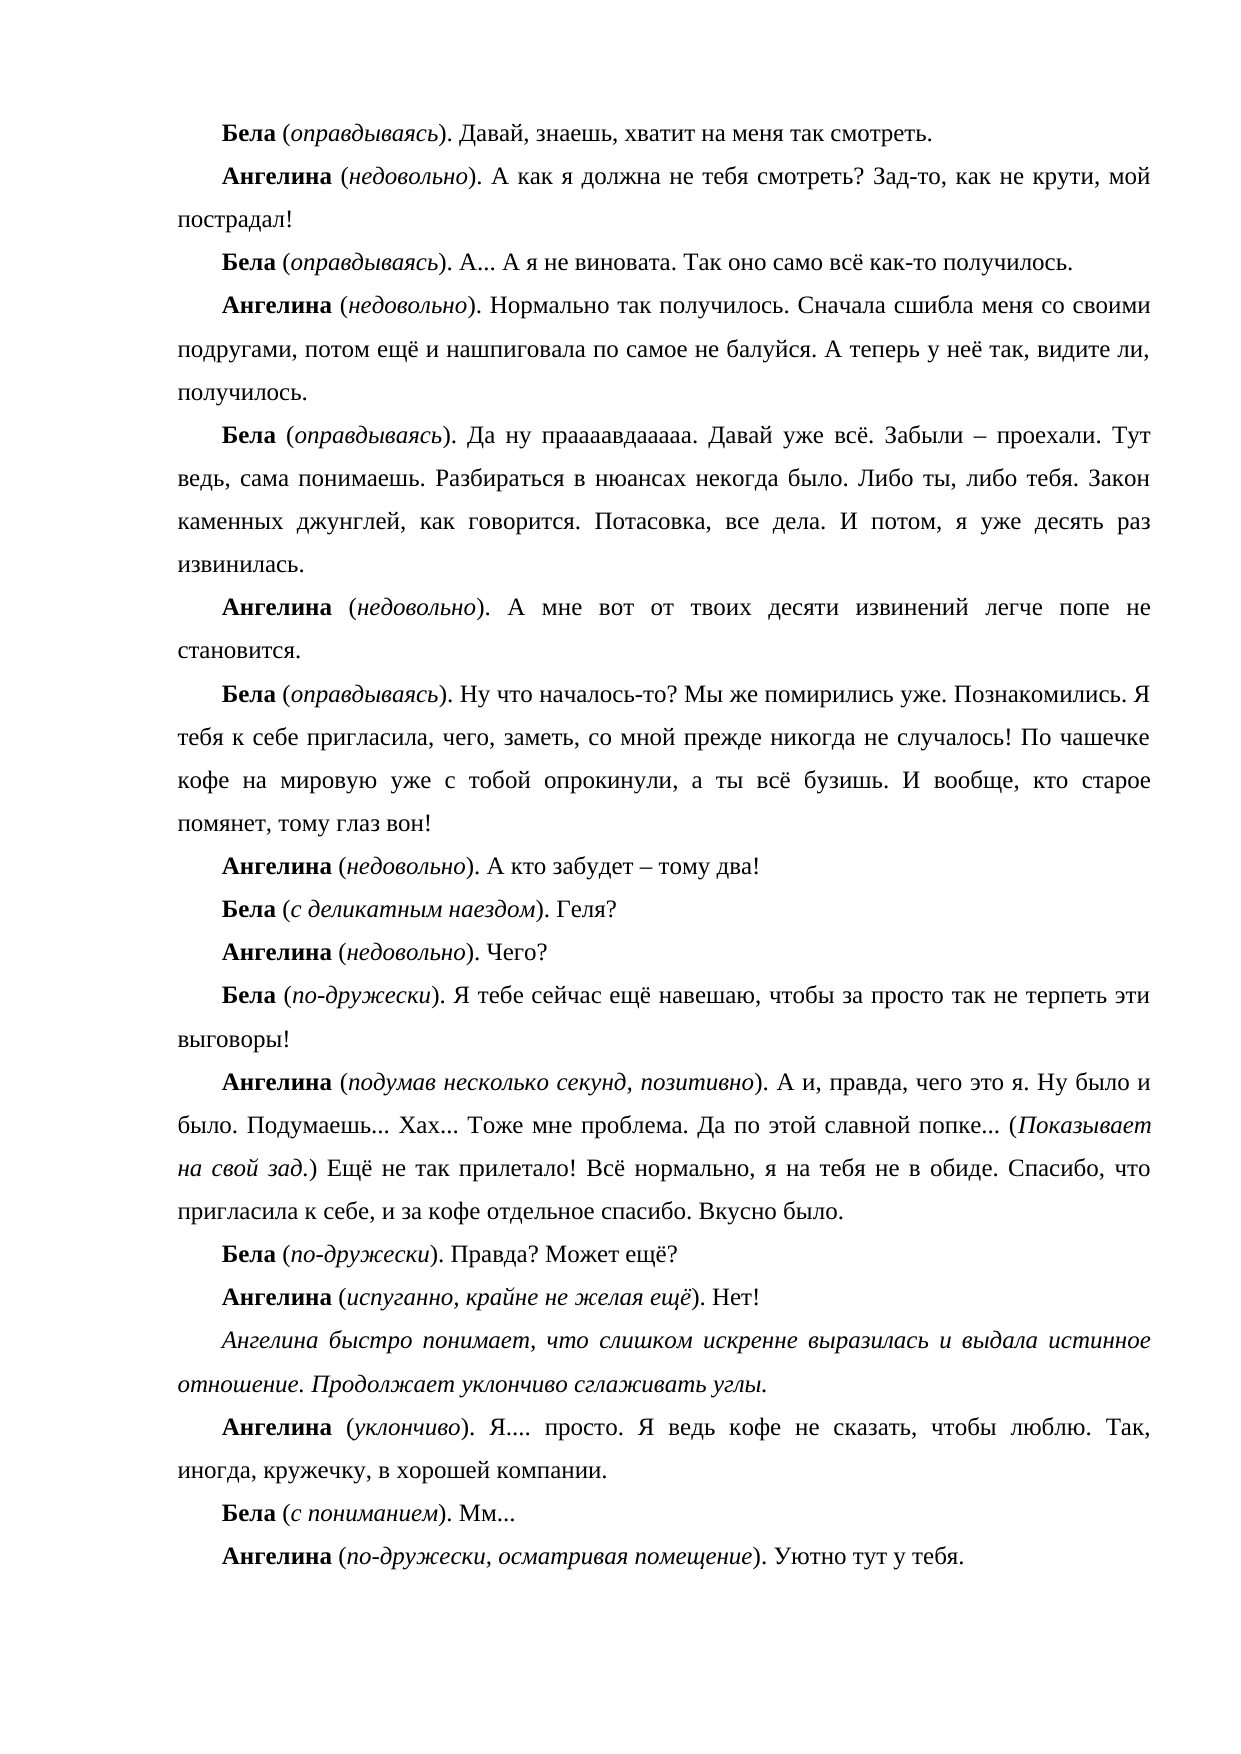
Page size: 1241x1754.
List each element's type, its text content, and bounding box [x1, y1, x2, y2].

text Бела (оправдываясь). Да ну праааавдааааа. Давай уже всё. Забыли – проехали. Тут ведь, сама понимаешь. Разбираться в нюансах некогда было. Либо ты, либо тебя. Закон каменных джунглей, как говорится. Потасовка, все дела. И потом, я уже десять раз извинилась. [177, 420, 1152, 578]
text Ангелина (по-дружески, осматривая помещение). Уютно тут у тебя. [177, 1541, 1152, 1570]
text Ангелина (испуганно, крайне не желая ещё). Нет! [177, 1282, 1152, 1311]
text Ангелина (недовольно). Чего? [177, 937, 1152, 966]
text Ангелина (недовольно). А мне вот от твоих десяти извинений легче попе не становится. [177, 592, 1152, 664]
text Бела (оправдываясь). Давай, знаешь, хватит на меня так смотреть. [177, 118, 1152, 147]
text Бела (по-дружески). Правда? Может ещё? [177, 1239, 1152, 1268]
text Ангелина (недовольно). Нормально так получилось. Сначала сшибла меня со своими подругами, потом ещё и нашпиговала по самое не балуйся. А теперь у неё так, видите ли, получилось. [177, 291, 1152, 406]
text Ангелина (подумав несколько секунд, позитивно). А и, правда, чего это я. Ну было и было. Подумаешь... Хах... Тоже мне проблема. Да по этой славной попке... (Показывает на свой зад.) Ещё не так прилетало! Всё нормально, я на тебя не в обиде. Спасибо, что пригласила к себе, и за кофе отдельное спасибо. Вкусно было. [177, 1067, 1152, 1225]
text Ангелина (уклончиво). Я.... просто. Я ведь кофе не сказать, чтобы люблю. Так, иногда, кружечку, в хорошей компании. [177, 1412, 1152, 1484]
text Ангелина (недовольно). А кто забудет – тому два! [177, 851, 1152, 880]
text Бела (оправдываясь). А... А я не виновата. Так оно само всё как-то получилось. [177, 247, 1152, 276]
text Бела (по-дружески). Я тебе сейчас ещё навешаю, чтобы за просто так не терпеть эти выговоры! [177, 981, 1152, 1052]
text Бела (с пониманием). Мм... [177, 1498, 1152, 1527]
text Ангелина быстро понимает, что слишком искренне выразилась и выдала истинное отношение. Продолжает уклончиво сглаживать углы. [177, 1326, 1152, 1397]
text Бела (оправдываясь). Ну что началось-то? Мы же помирились уже. Познакомились. Я тебя к себе пригласила, чего, заметь, со мной прежде никогда не случалось! По чашечке кофе на мировую уже с тобой опрокинули, а ты всё бузишь. И вообще, кто старое помянет, тому глаз вон! [177, 679, 1152, 837]
text Бела (с деликатным наездом). Геля? [177, 894, 1152, 923]
text Ангелина (недовольно). А как я должна не тебя смотреть? Зад-то, как не крути, мой пострадал! [177, 161, 1152, 233]
